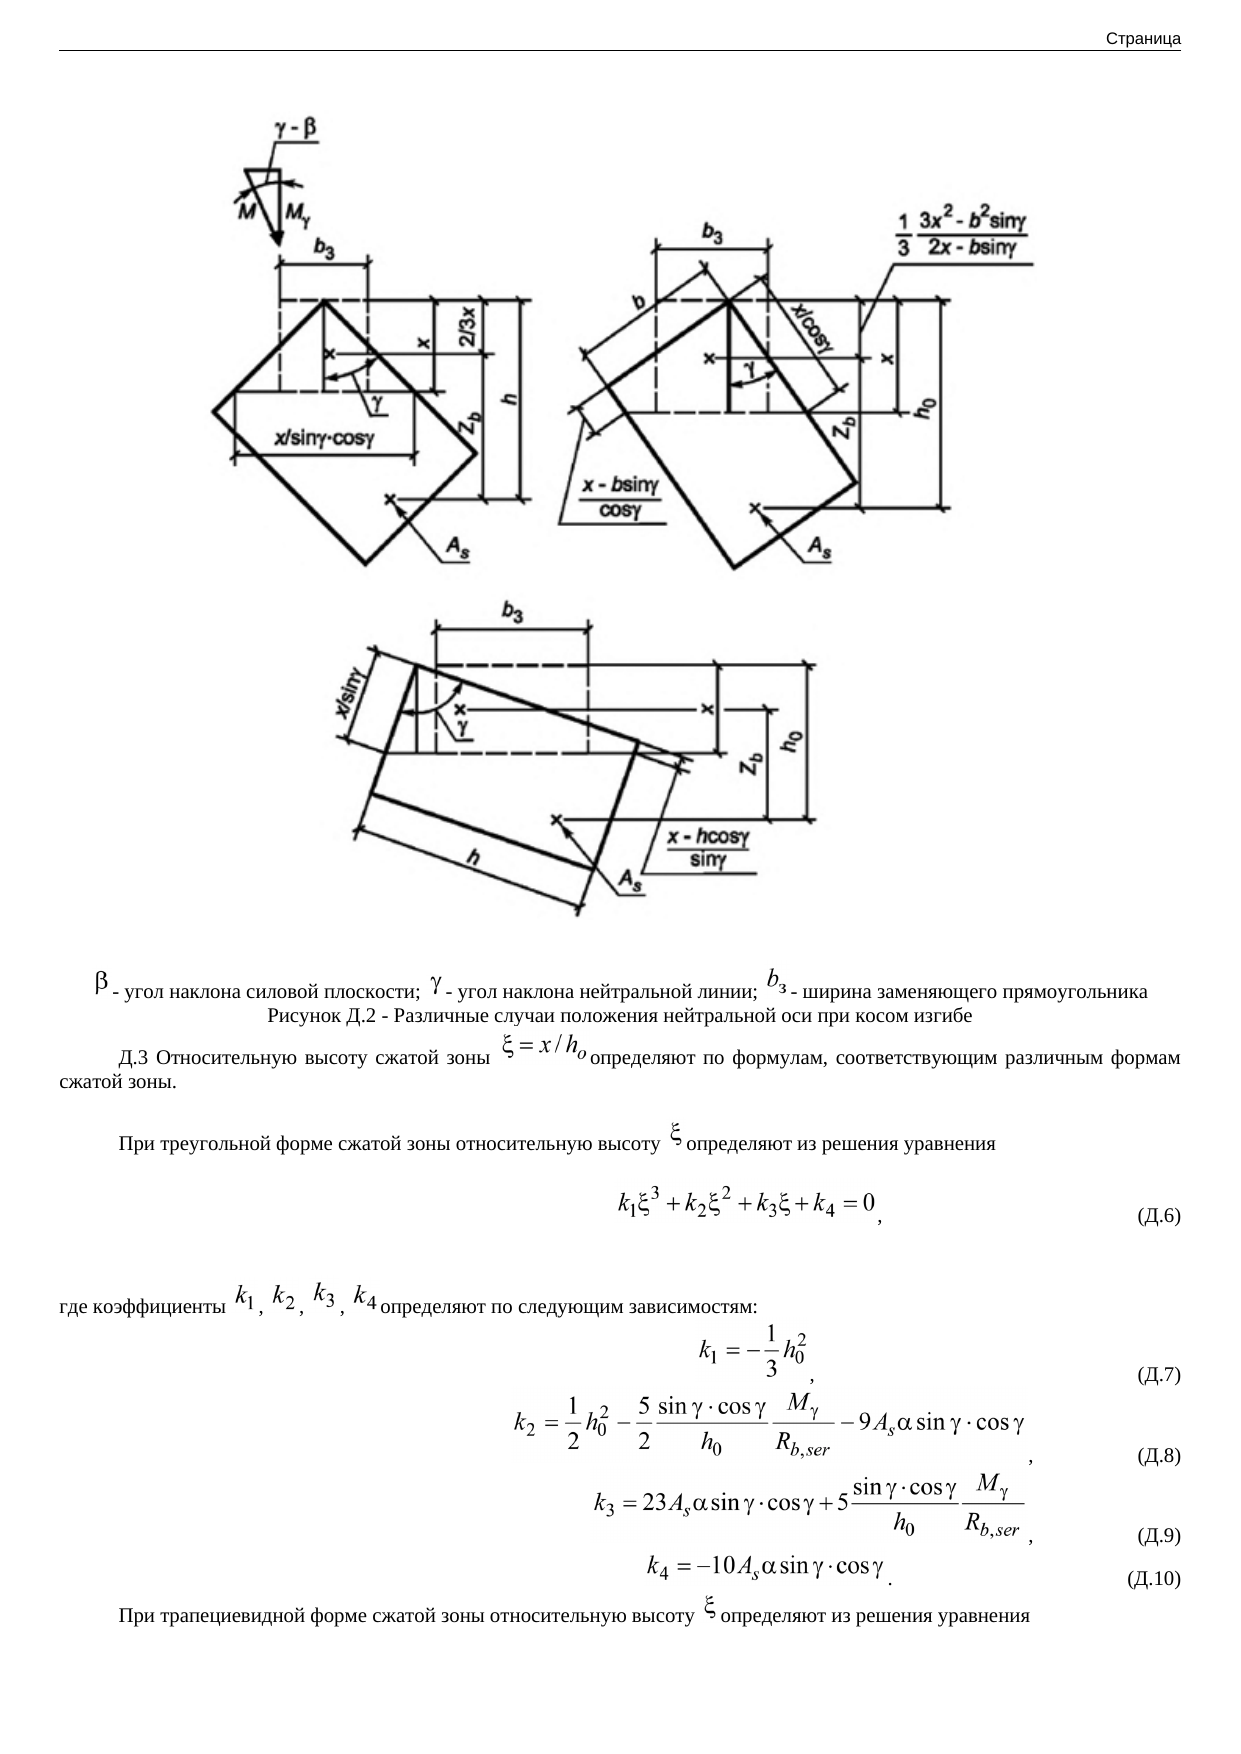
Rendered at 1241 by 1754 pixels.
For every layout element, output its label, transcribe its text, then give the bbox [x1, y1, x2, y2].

picture [700, 1590, 721, 1623]
picture [309, 1275, 340, 1313]
picture [643, 1547, 888, 1586]
picture [614, 1178, 878, 1223]
text При трапециевидной форме сжатой зоны относительную высоту определяют из решения уравнения [59, 1590, 1181, 1627]
picture [231, 1277, 259, 1313]
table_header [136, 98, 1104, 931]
picture [695, 1317, 810, 1382]
picture [590, 1466, 1029, 1543]
picture [350, 1277, 381, 1313]
text , (Д.6) [59, 1179, 1181, 1227]
picture [763, 960, 791, 999]
picture [666, 1117, 687, 1150]
picture [268, 1277, 299, 1313]
picture [92, 965, 113, 999]
picture [511, 1386, 1029, 1463]
text При треугольной форме сжатой зоны относительную высоту определяют из решения уравнения [59, 1117, 1181, 1154]
text - угол наклона силовой плоскости; - угол наклона нейтральной линии; - ширина заменяющего прямоугольника [59, 960, 1181, 1003]
text где коэффициенты , , , определяют по следующим зависимостям: [59, 1275, 1181, 1318]
picture [203, 110, 1038, 920]
text Рисунок Д.2 - Различные случаи положения нейтральной оси при косом изгибе [59, 1003, 1181, 1027]
picture [426, 971, 446, 999]
picture [498, 1026, 590, 1065]
text , (Д.7) [59, 1318, 1181, 1386]
text . (Д.10) [59, 1547, 1181, 1590]
text Д.3 Относительную высоту сжатой зоны определяют по формулам, соответствующим различным формам сжатой зоны. [59, 1027, 1181, 1093]
